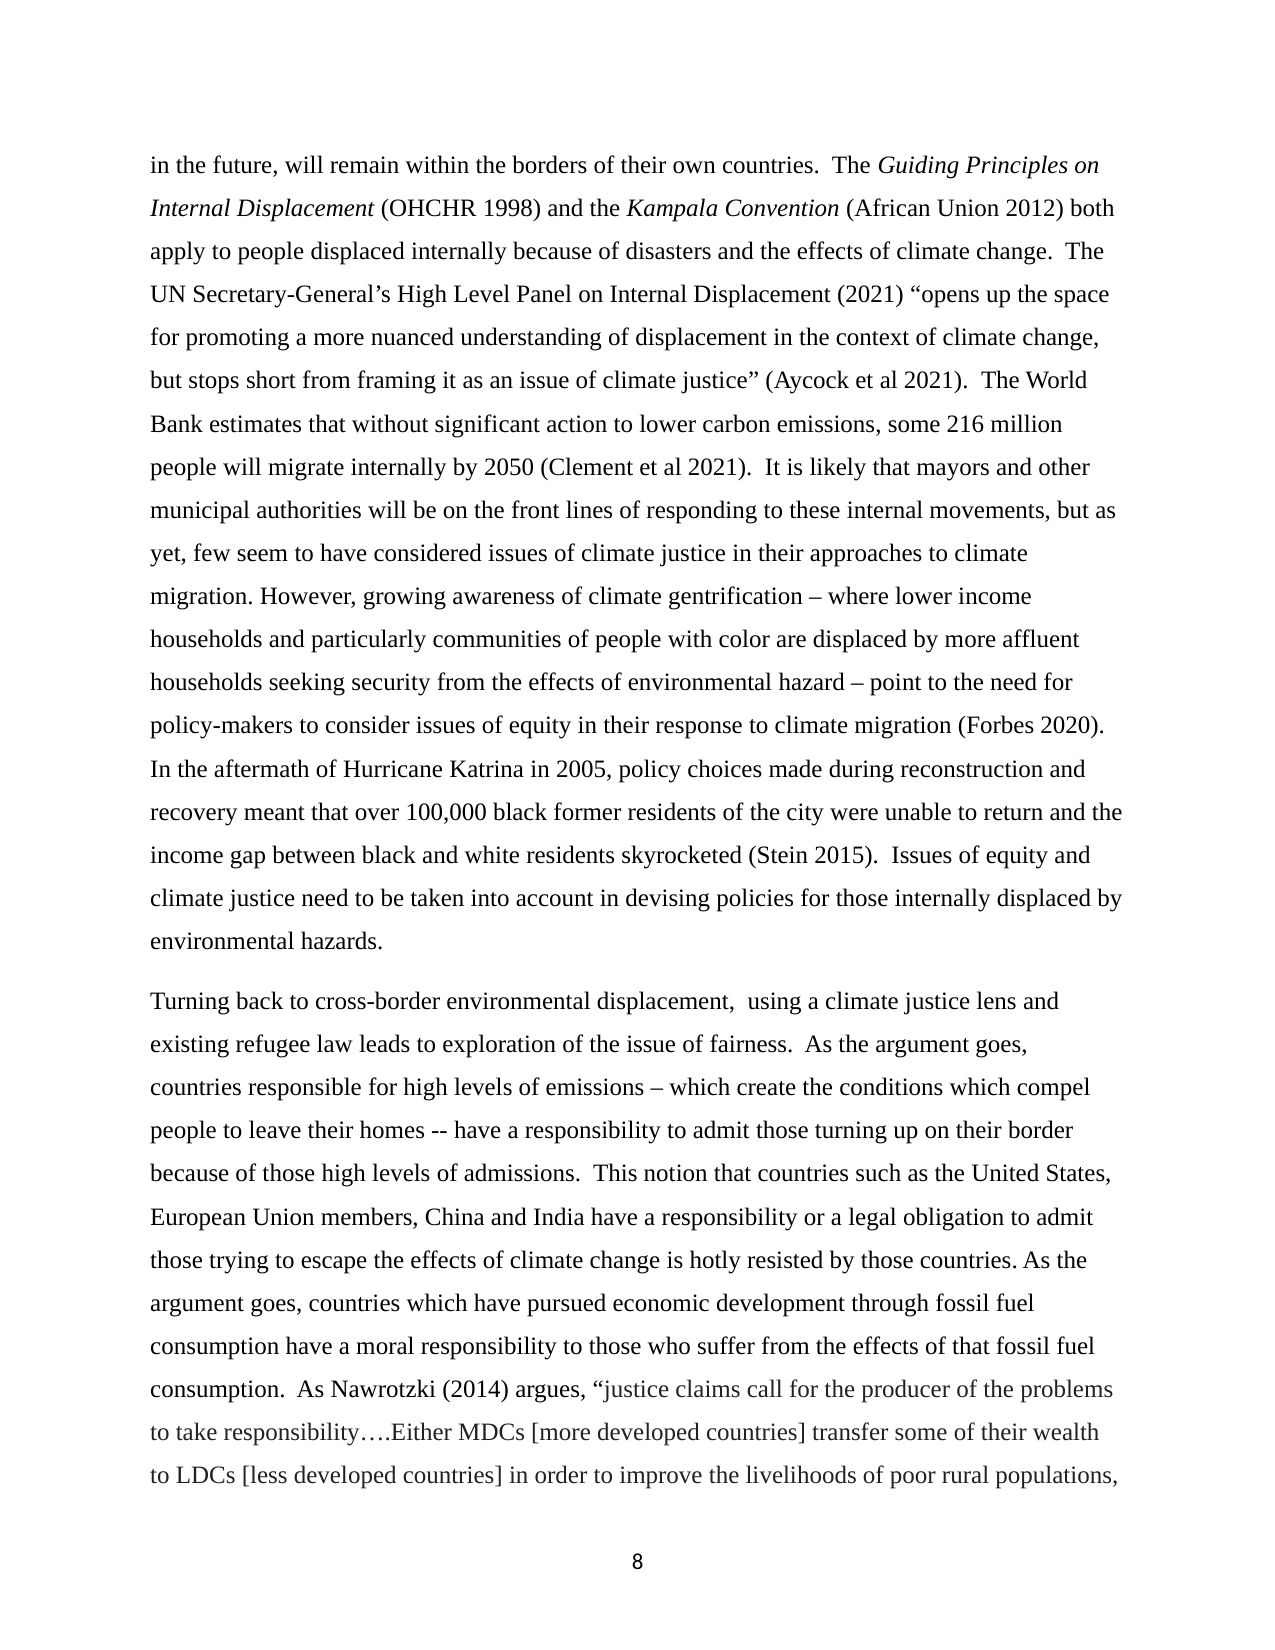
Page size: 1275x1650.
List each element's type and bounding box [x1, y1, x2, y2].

text [150, 150, 1125, 955]
text [150, 986, 1125, 1489]
